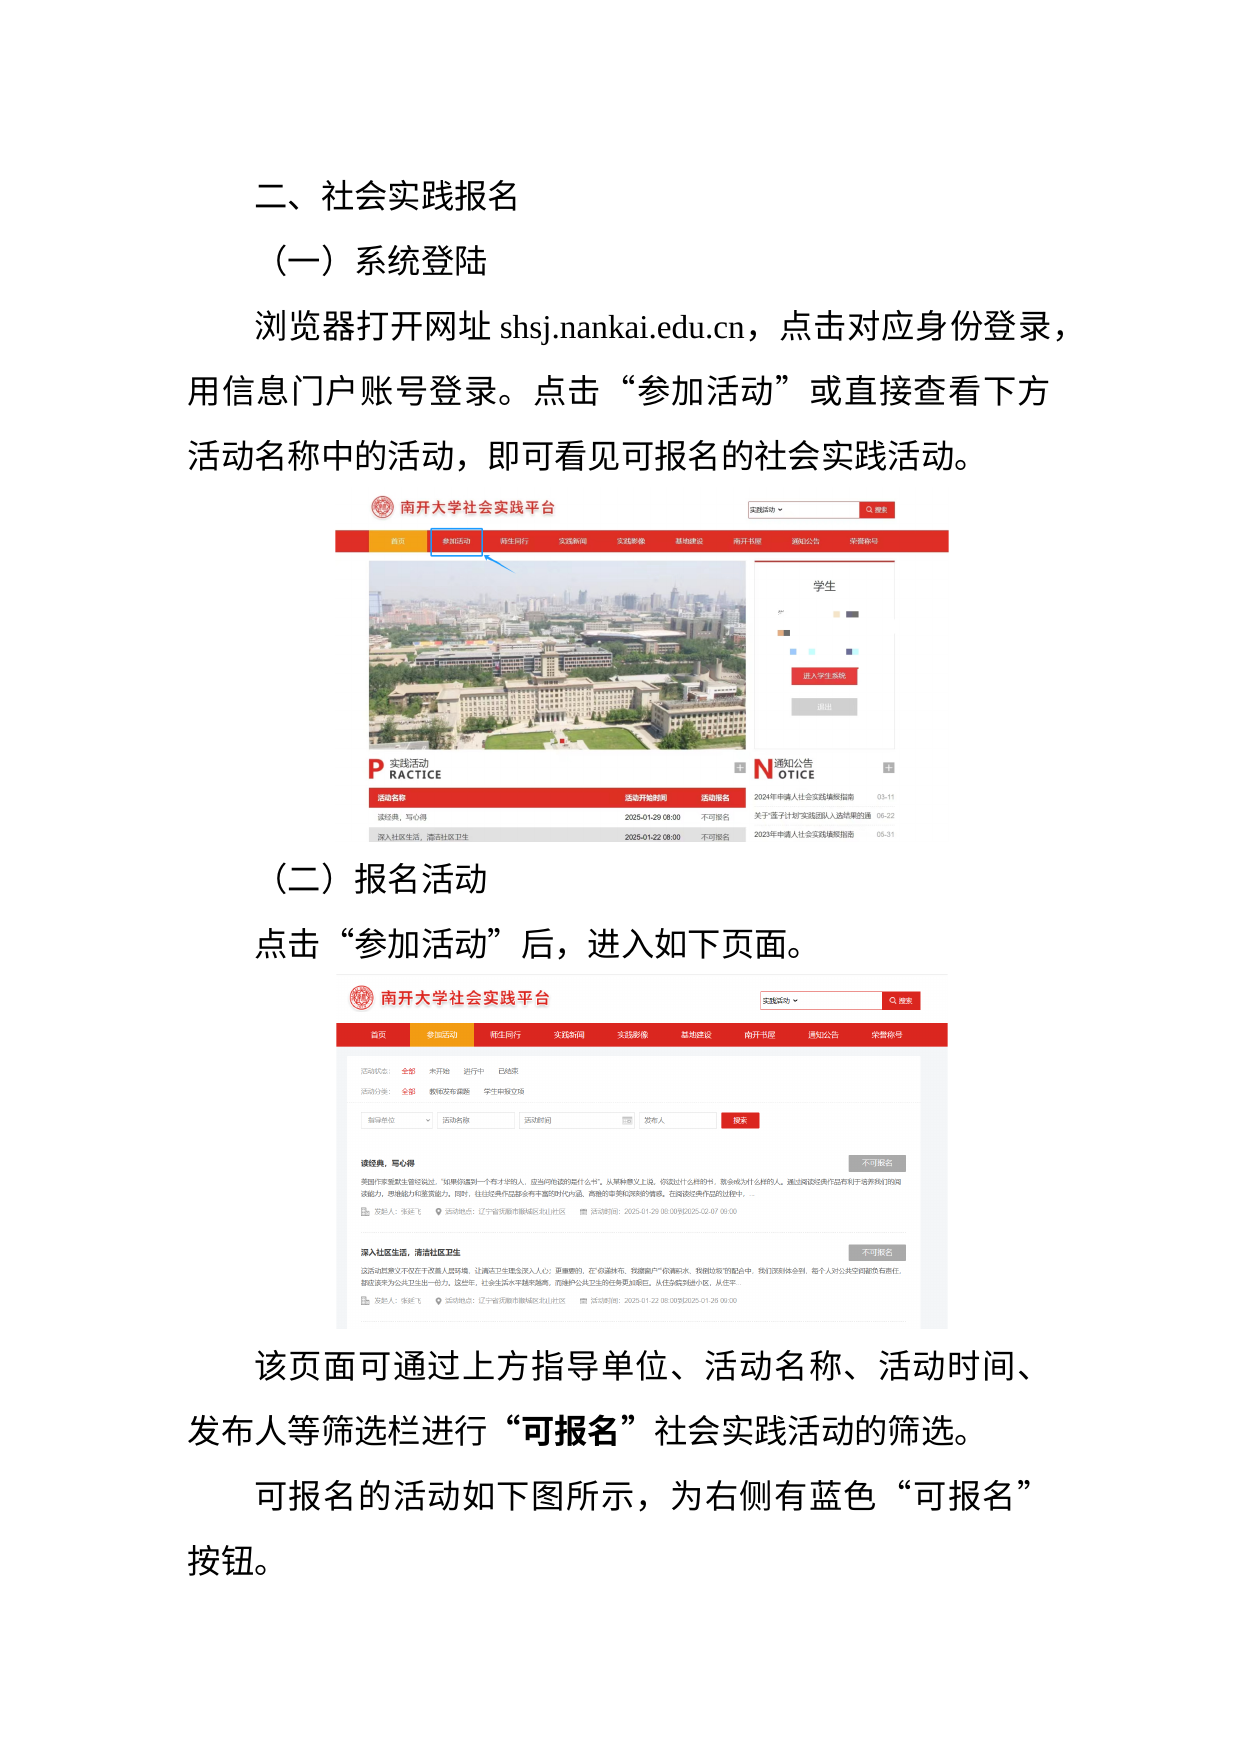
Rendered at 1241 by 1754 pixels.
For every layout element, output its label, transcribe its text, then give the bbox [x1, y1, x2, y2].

text （一）系统登陆 [187, 227, 1053, 292]
text （二）报名活动 [187, 844, 1053, 909]
text 可报名的活动如下图所示，为右侧有蓝色“可报名”按钮。 [187, 1462, 1053, 1592]
picture [336, 974, 948, 1329]
text 该页面可通过上方指导单位、活动名称、活动时间、发布人等筛选栏进行“可报名”社会实践活动的筛选。 [187, 1332, 1053, 1462]
text 点击“参加活动”后，进入如下页面。 [187, 909, 1053, 974]
picture [335, 487, 949, 842]
text 浏览器打开网址shsj.nankai.edu.cn，点击对应身份登录，用信息门户账号登录。点击“参加活动”或直接查看下方活动名称中的活动，即可看见可报名的社会实践活动。 [187, 292, 1053, 487]
text 二、社会实践报名 [187, 162, 1053, 227]
